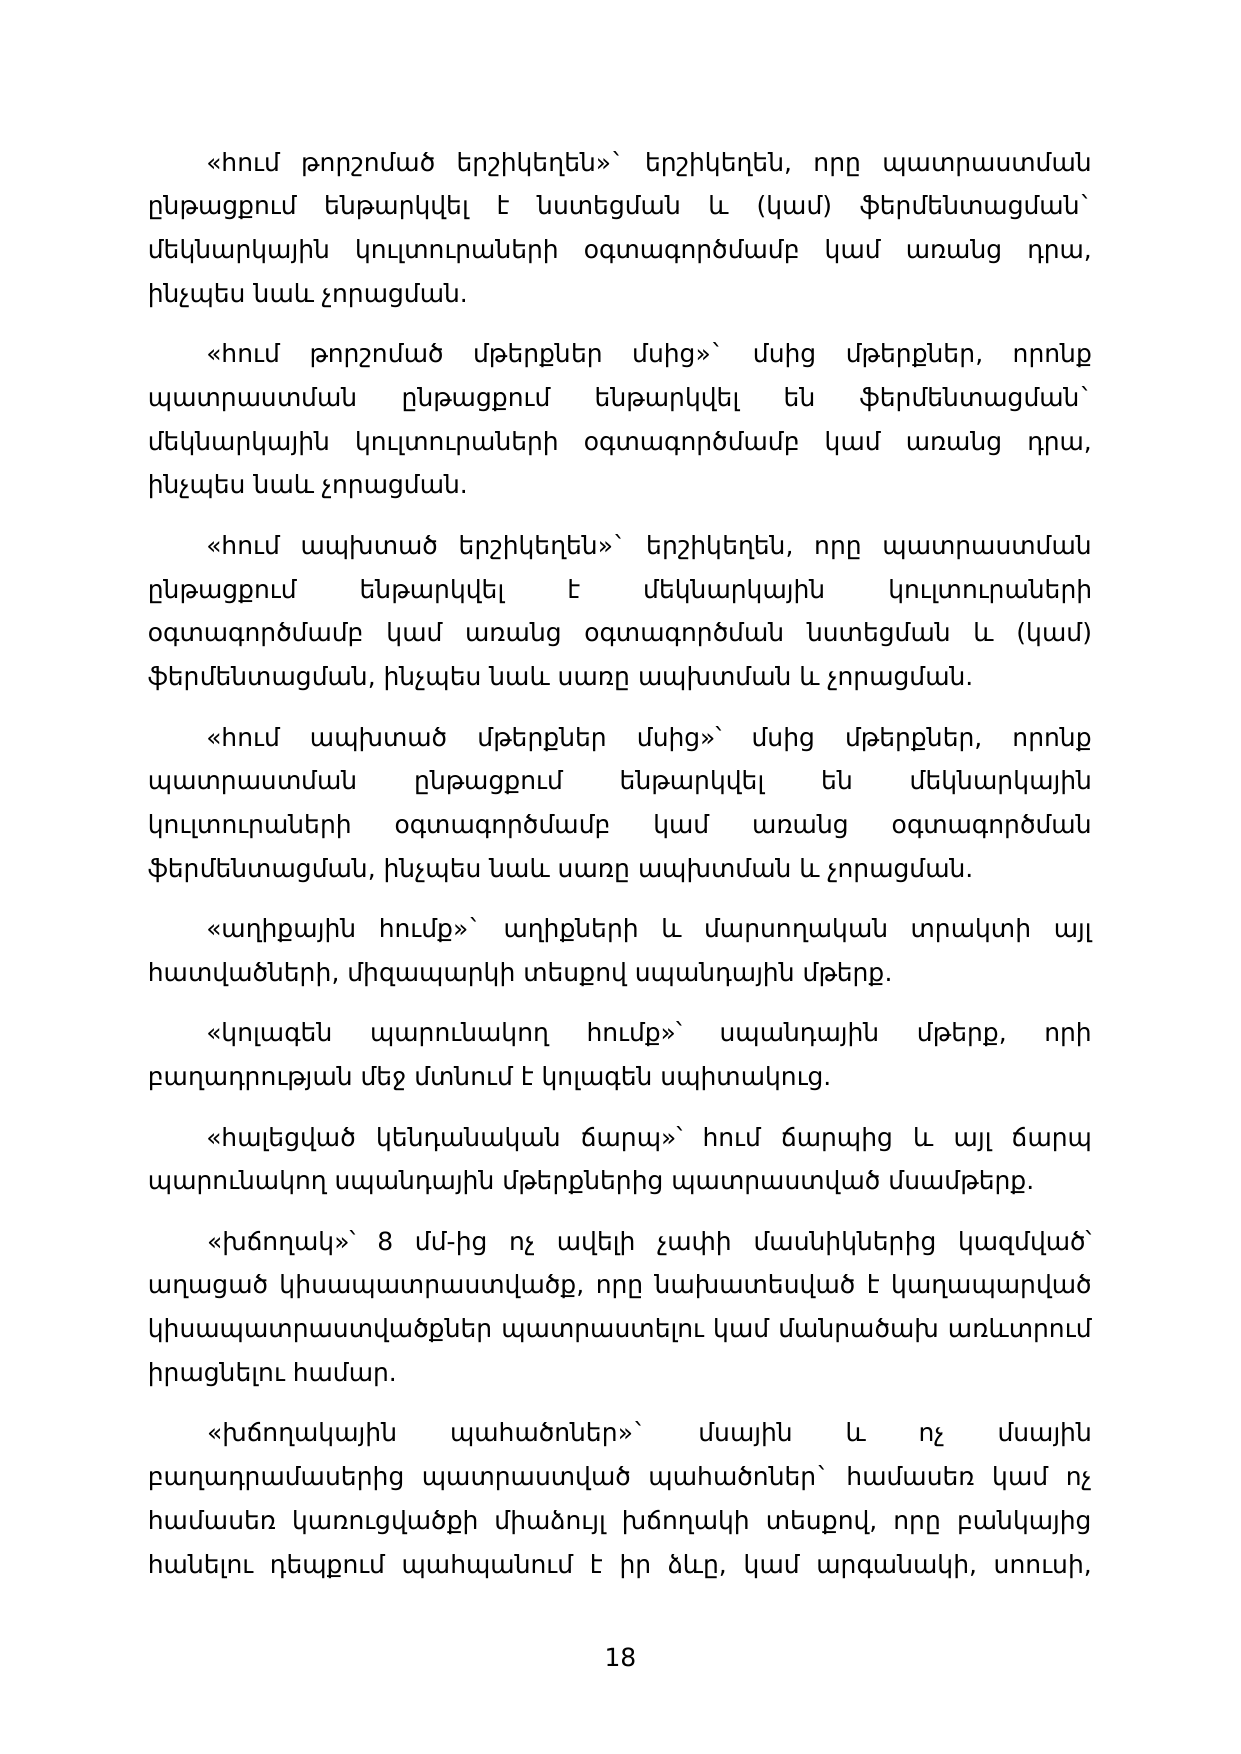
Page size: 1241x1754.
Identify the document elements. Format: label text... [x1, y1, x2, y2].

text «խճողակ»՝ 8 մմ-ից ոչ ավելի չափի մասնիկներից կազմված՝ աղացած կիսապատրաստվածք, որը նախատեսված է կաղապարված կիսապատրաստվածքներ պատրաստելու կամ մանրածախ առևտրում իրացնելու համար. [148, 1227, 1092, 1387]
text «հում թորշոմած մթերքներ մսից»` մսից մթերքներ, որոնք պատրաստման ընթացքում ենթարկվել են ֆերմենտացման` մեկնարկային կուլտուրաների օգտագործմամբ կամ առանց դրա, ինչպես նաև չորացման. [148, 339, 1093, 500]
text «հում ապխտած երշիկեղեն»` երշիկեղեն, որը պատրաստման ընթացքում ենթարկվել է մեկնարկային կուլտուրաների օգտագործմամբ կամ առանց օգտագործման նստեցման և (կամ) ֆերմենտացման, ինչպես նաև սառը ապխտման և չորացման. [148, 531, 1093, 691]
text «աղիքային հումք»` աղիքների և մարսողական տրակտի այլ հատվածների, միզապարկի տեսքով սպանդային մթերք. [148, 914, 1093, 987]
text «կոլագեն պարունակող հումք»՝ սպանդային մթերք, որի բաղադրության մեջ մտնում է կոլագեն սպիտակուց. [148, 1018, 1093, 1091]
text «հալեցված կենդանական ճարպ»՝ հում ճարպից և այլ ճարպ պարունակող սպանդային մթերքներից պատրաստված մսամթերք. [148, 1123, 1093, 1196]
text «հում թորշոմած երշիկեղեն»` երշիկեղեն, որը պատրաստման ընթացքում ենթարկվել է նստեցման և (կամ) ֆերմենտացման` մեկնարկային կուլտուրաների օգտագործմամբ կամ առանց դրա, ինչպես նաև չորացման. [148, 148, 1093, 308]
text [148, 1418, 1092, 1579]
text «հում ապխտած մթերքներ մսից»՝ մսից մթերքներ, որոնք պատրաստման ընթացքում ենթարկվել են մեկնարկային կուլտուրաների օգտագործմամբ կամ առանց օգտագործման ֆերմենտացման, ինչպես նաև սառը ապխտման և չորացման. [148, 723, 1093, 883]
